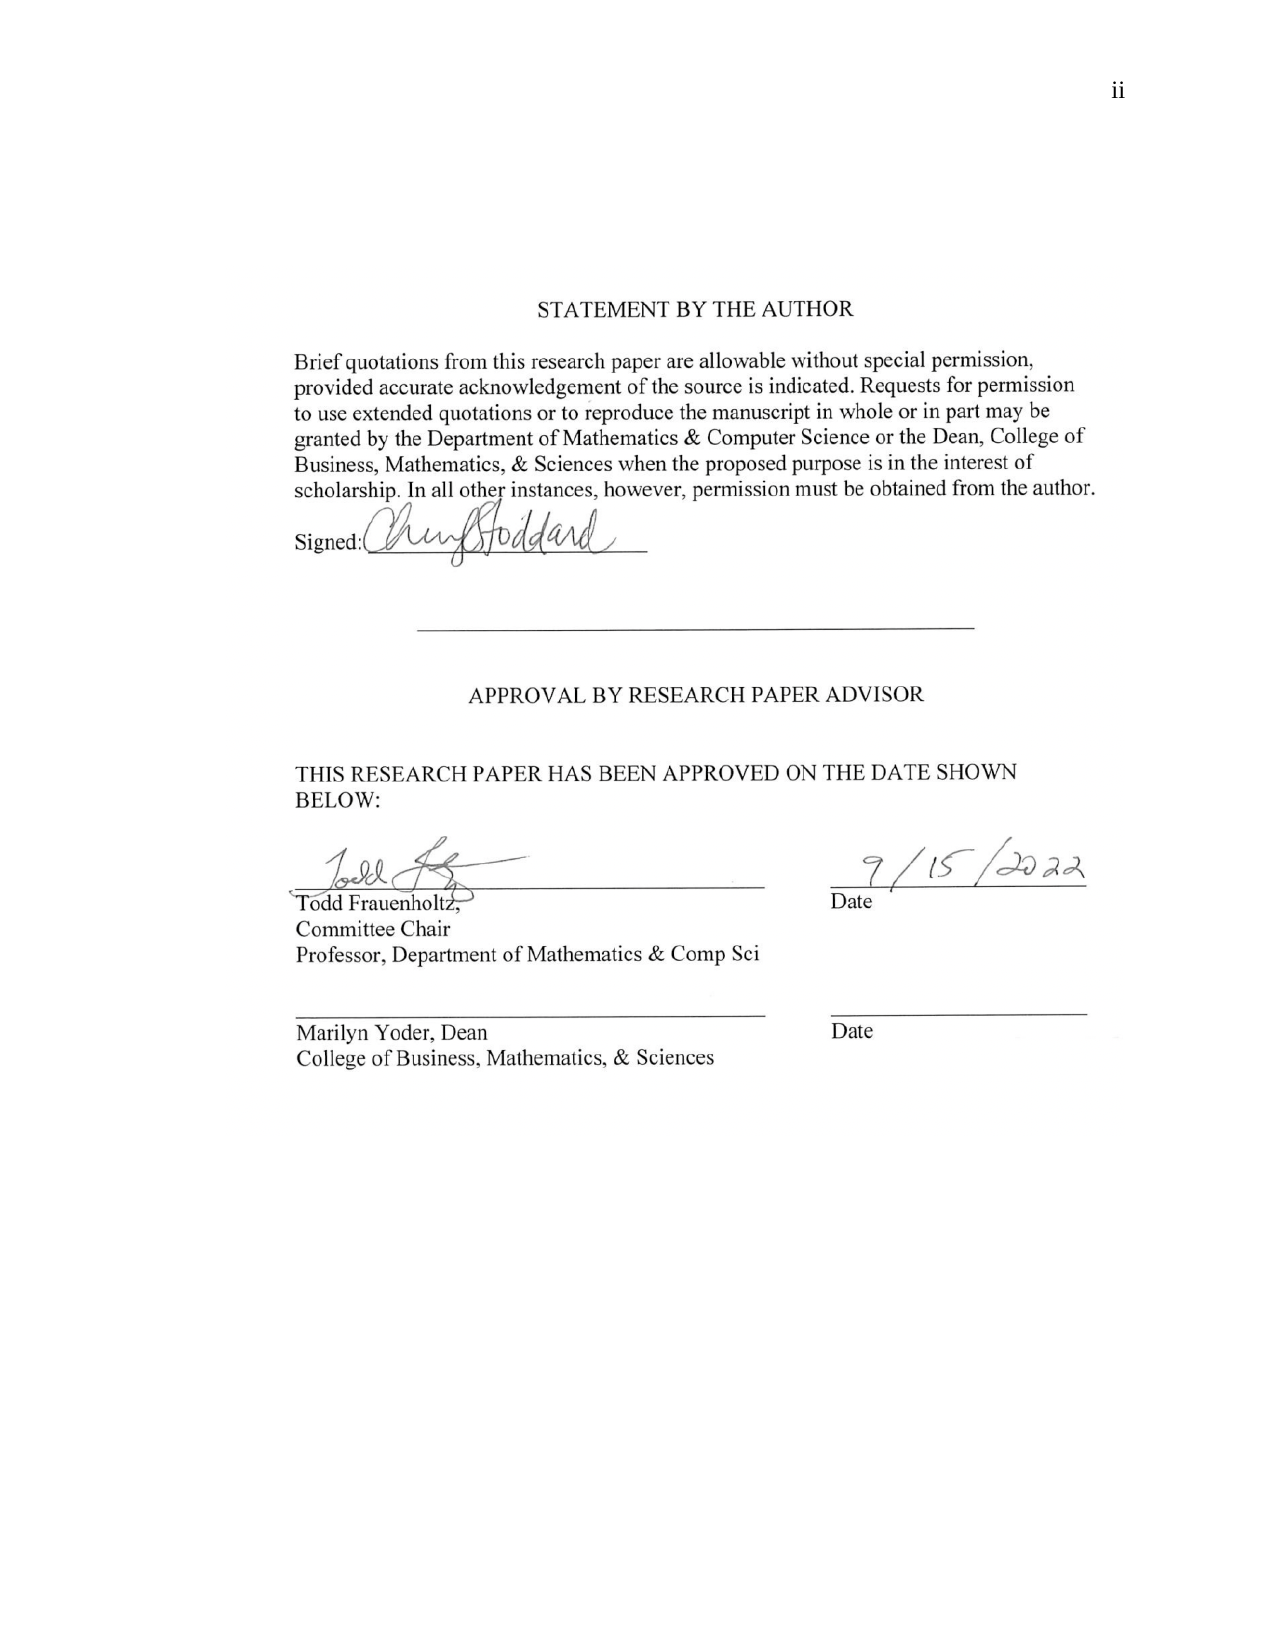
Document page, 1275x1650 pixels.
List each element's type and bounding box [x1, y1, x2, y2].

picture [225, 265, 1125, 1136]
